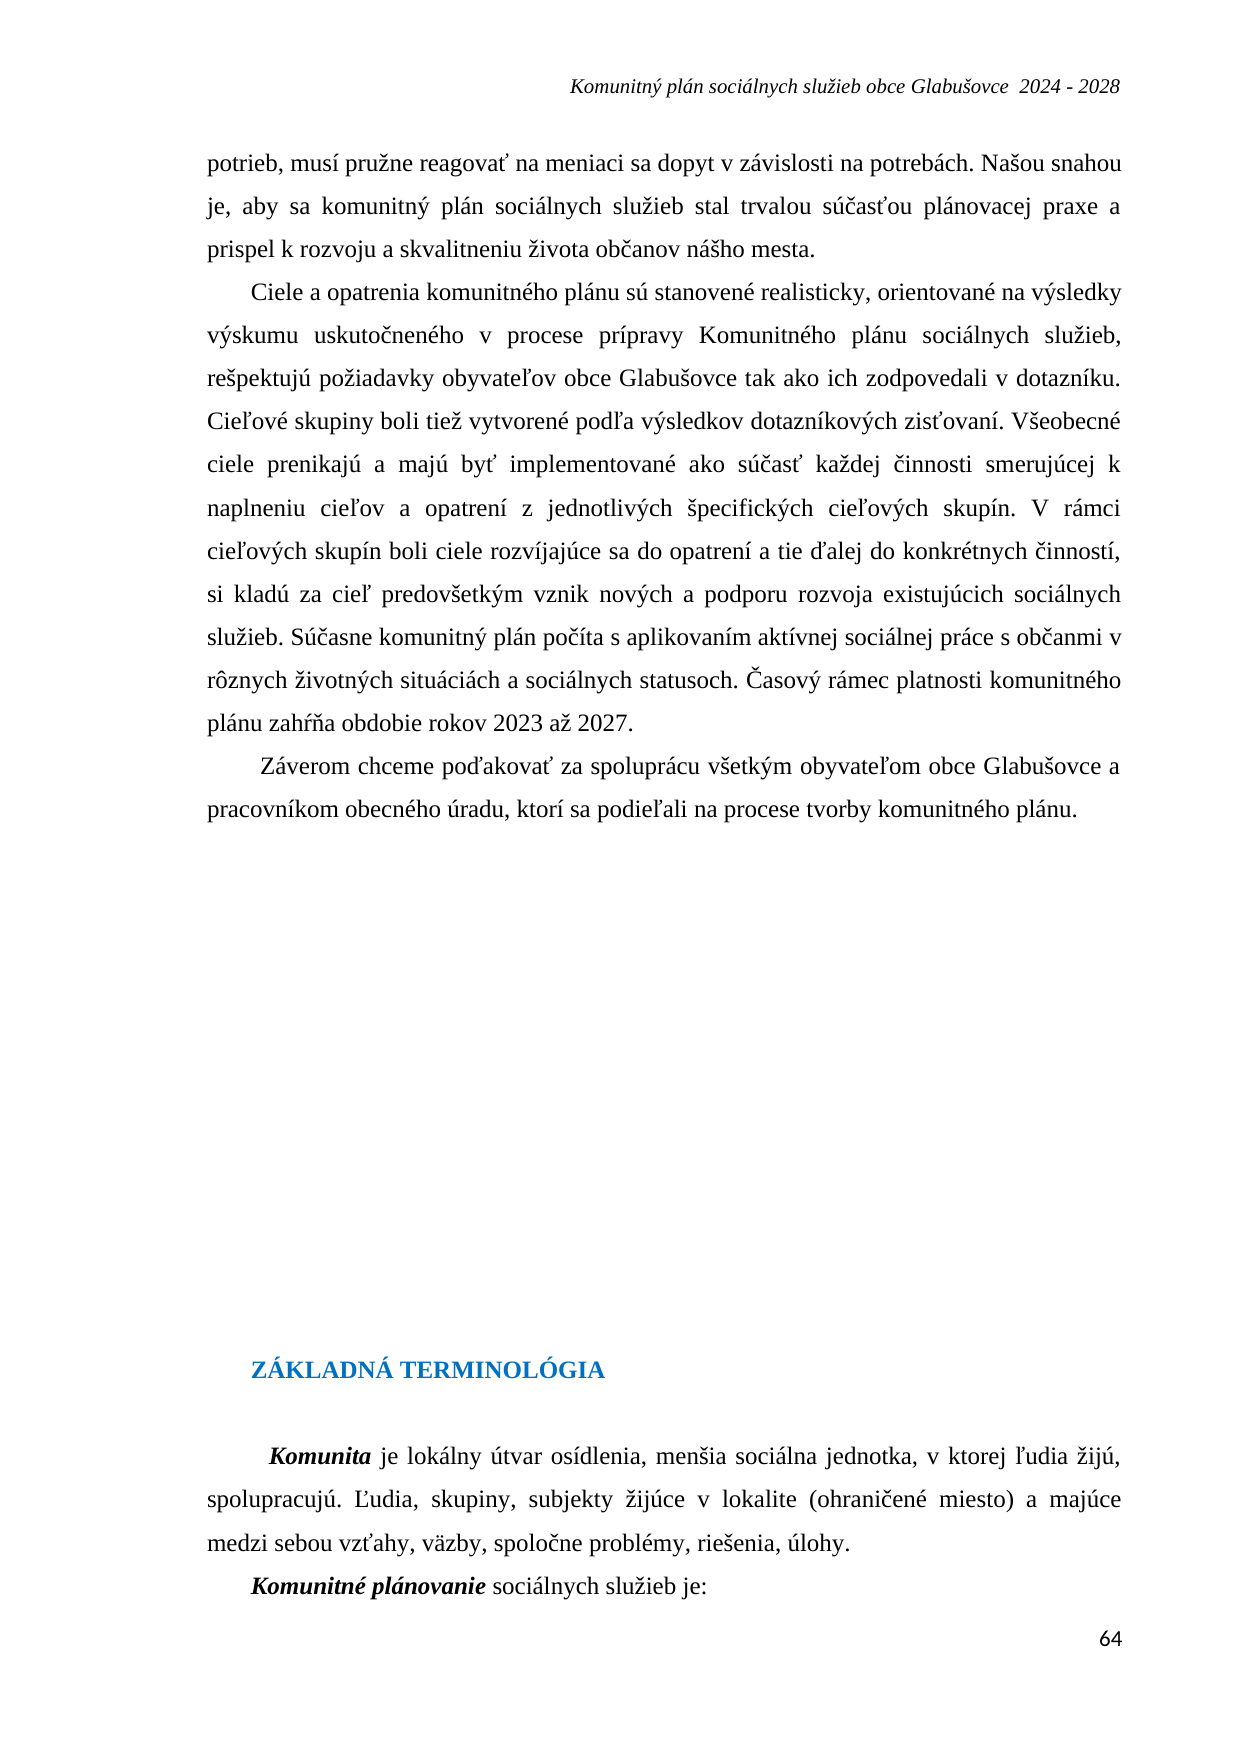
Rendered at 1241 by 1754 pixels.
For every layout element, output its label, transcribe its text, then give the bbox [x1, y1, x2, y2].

text Záverom chceme poďakovať za spoluprácu všetkým obyvateľom obce Glabušovce a pracovníkom obecného úradu, ktorí sa podieľali na procese tvorby komunitného plánu. [207, 751, 1122, 823]
text ZÁKLADNÁ TERMINOLÓGIA [207, 1355, 1122, 1384]
text Komunitné plánovanie sociálnych služieb je: [207, 1571, 1122, 1599]
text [207, 148, 1122, 263]
text Komunita je lokálny útvar osídlenia, menšia sociálna jednotka, v ktorej ľudia žijú, spolupracujú. Ľudia, skupiny, subjekty žijúce v lokalite (ohraničené miesto) a majúce medzi sebou vzťahy, väzby, spoločne problémy, riešenia, úlohy. [207, 1441, 1122, 1556]
text Ciele a opatrenia komunitného plánu sú stanovené realisticky, orientované na výsledky výskumu uskutočneného v procese prípravy Komunitného plánu sociálnych služieb, rešpektujú požiadavky obyvateľov obce Glabušovce tak ako ich zodpovedali v dotazníku. Cieľové skupiny boli tiež vytvorené podľa výsledkov dotazníkových zisťovaní. Všeobecné ciele prenikajú a majú byť implementované ako súčasť každej činnosti smerujúcej k naplneniu cieľov a opatrení z jednotlivých špecifických cieľových skupín. V rámci cieľových skupín boli ciele rozvíjajúce sa do opatrení a tie ďalej do konkrétnych činností, si kladú za cieľ predovšetkým vznik nových a podporu rozvoja existujúcich sociálnych služieb. Súčasne komunitný plán počíta s aplikovaním aktívnej sociálnej práce s občanmi v rôznych životných situáciách a sociálnych statusoch. Časový rámec platnosti komunitného plánu zahŕňa obdobie rokov 2023 až 2027. [207, 277, 1122, 737]
